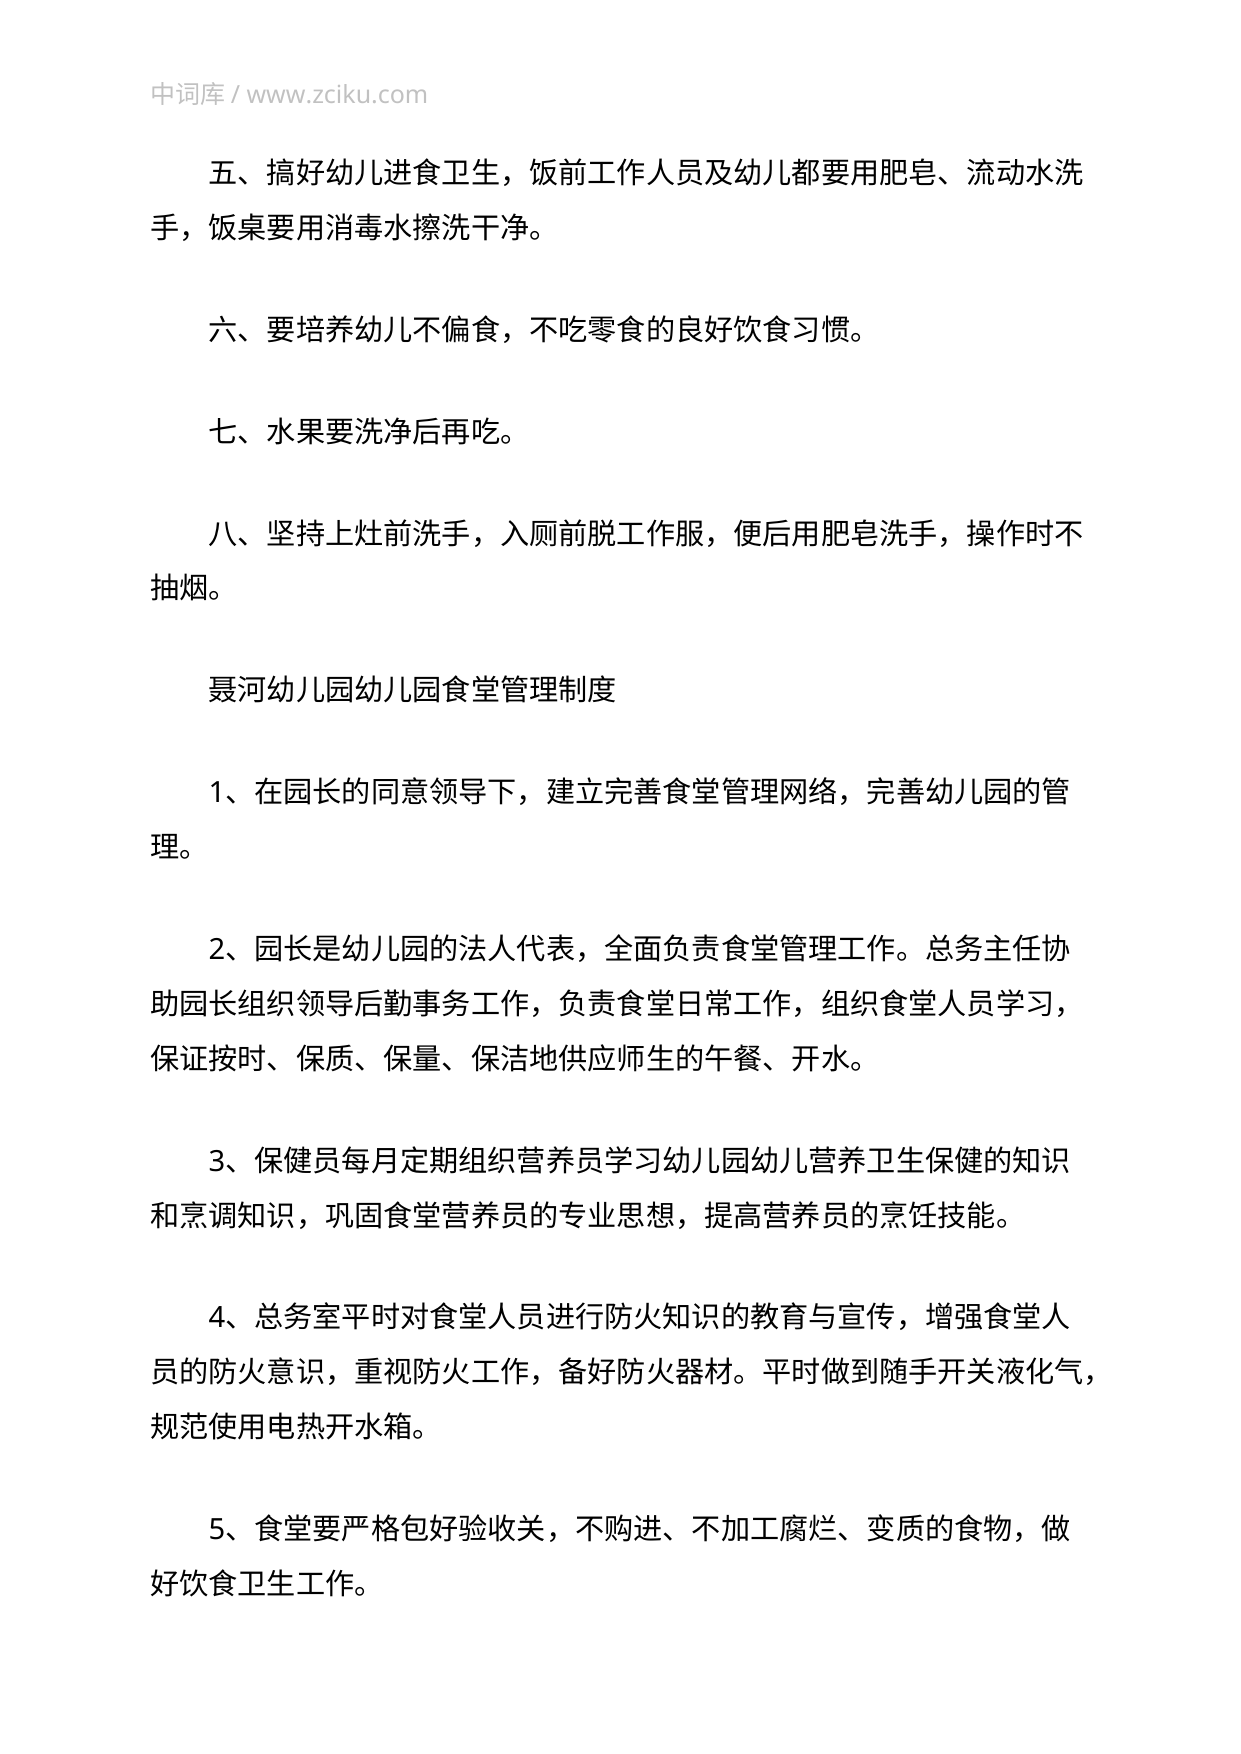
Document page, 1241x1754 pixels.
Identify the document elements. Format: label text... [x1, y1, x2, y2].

text 4、总务室平时对食堂人员进行防火知识的教育与宣传，增强食堂人员的防火意识，重视防火工作，备好防火器材。平时做到随手开关液化气，规范使用电热开水箱。 [150, 1294, 1090, 1446]
text 3、保健员每月定期组织营养员学习幼儿园幼儿营养卫生保健的知识和烹调知识，巩固食堂营养员的专业思想，提高营养员的烹饪技能。 [150, 1137, 1090, 1234]
text 5、食堂要严格包好验收关，不购进、不加工腐烂、变质的食物，做好饮食卫生工作。 [150, 1506, 1090, 1603]
text 八、坚持上灶前洗手，入厕前脱工作服，便后用肥皂洗手，操作时不抽烟。 [150, 510, 1090, 607]
text 七、水果要洗净后再吃。 [150, 408, 1090, 451]
text 六、要培养幼儿不偏食，不吃零食的良好饮食习惯。 [150, 307, 1090, 349]
text 聂河幼儿园幼儿园食堂管理制度 [150, 667, 1090, 709]
text 1、在园长的同意领导下，建立完善食堂管理网络，完善幼儿园的管理。 [150, 769, 1090, 866]
text 2、园长是幼儿园的法人代表，全面负责食堂管理工作。总务主任协助园长组织领导后勤事务工作，负责食堂日常工作，组织食堂人员学习，保证按时、保质、保量、保洁地供应师生的午餐、开水。 [150, 925, 1090, 1078]
text 五、搞好幼儿进食卫生，饭前工作人员及幼儿都要用肥皂、流动水洗手，饭桌要用消毒水擦洗干净。 [150, 150, 1090, 247]
